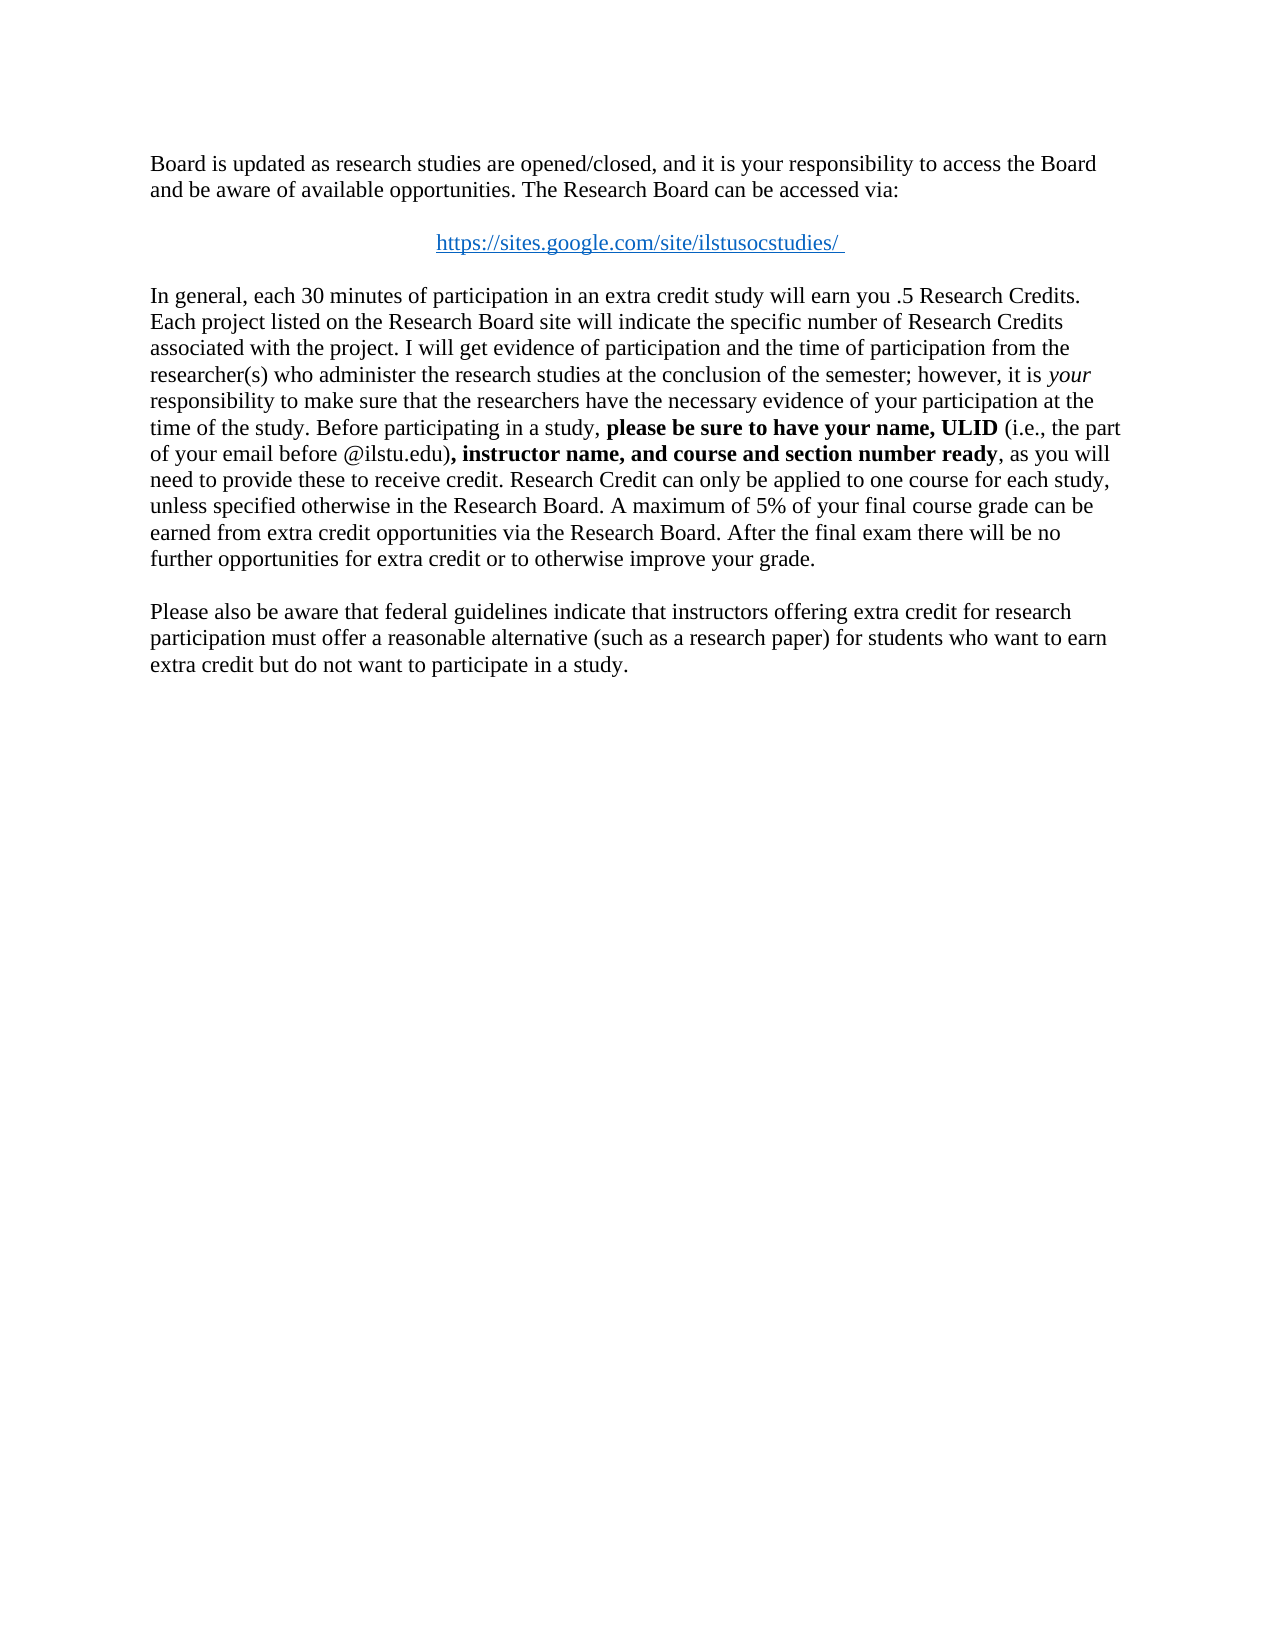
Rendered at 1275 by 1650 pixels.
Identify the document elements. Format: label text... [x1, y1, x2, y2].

text https://sites.google.com/site/ilstusocstudies/ [150, 229, 1125, 255]
text In general, each 30 minutes of participation in an extra credit study will earn you .5 Research Credits. Each project listed on the Research Board site will indicate the specific number of Research Credits associated with the project. I will get evidence of participation and the time of participation from the researcher(s) who administer the research studies at the conclusion of the semester; however, it is your responsibility to make sure that the researchers have the necessary evidence of your participation at the time of the study. Before participating in a study, please be sure to have your name, ULID (i.e., the part of your email before @ilstu.edu), instructor name, and course and section number ready, as you will need to provide these to receive credit. Research Credit can only be applied to one course for each study, unless specified otherwise in the Research Board. A maximum of 5% of your final course grade can be earned from extra credit opportunities via the Research Board. After the final exam there will be no further opportunities for extra credit or to otherwise improve your grade. [150, 282, 1125, 572]
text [150, 150, 1125, 203]
text Please also be aware that federal guidelines indicate that instructors offering extra credit for research participation must offer a reasonable alternative (such as a research paper) for students who want to earn extra credit but do not want to participate in a study. [150, 598, 1125, 677]
